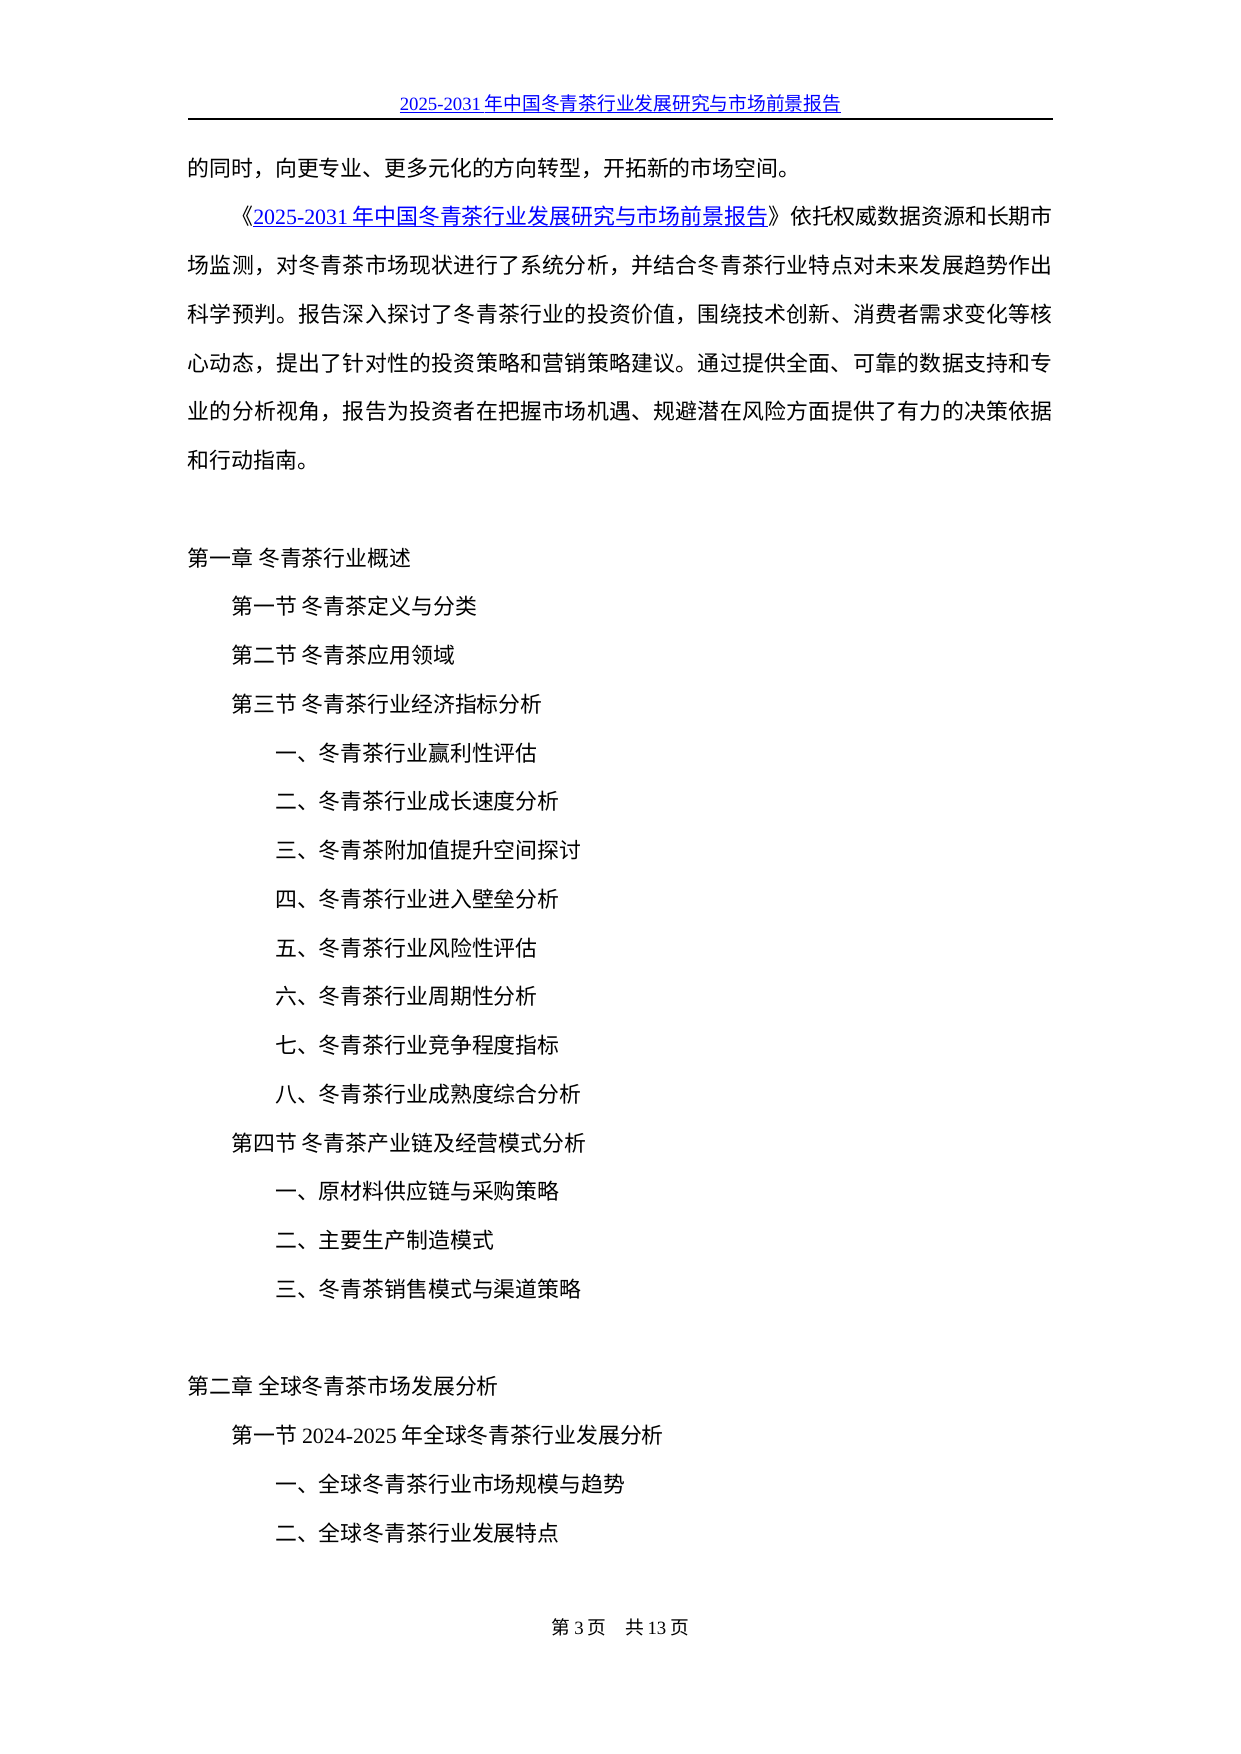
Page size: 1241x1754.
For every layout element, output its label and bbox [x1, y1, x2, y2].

text [187, 150, 1053, 1548]
